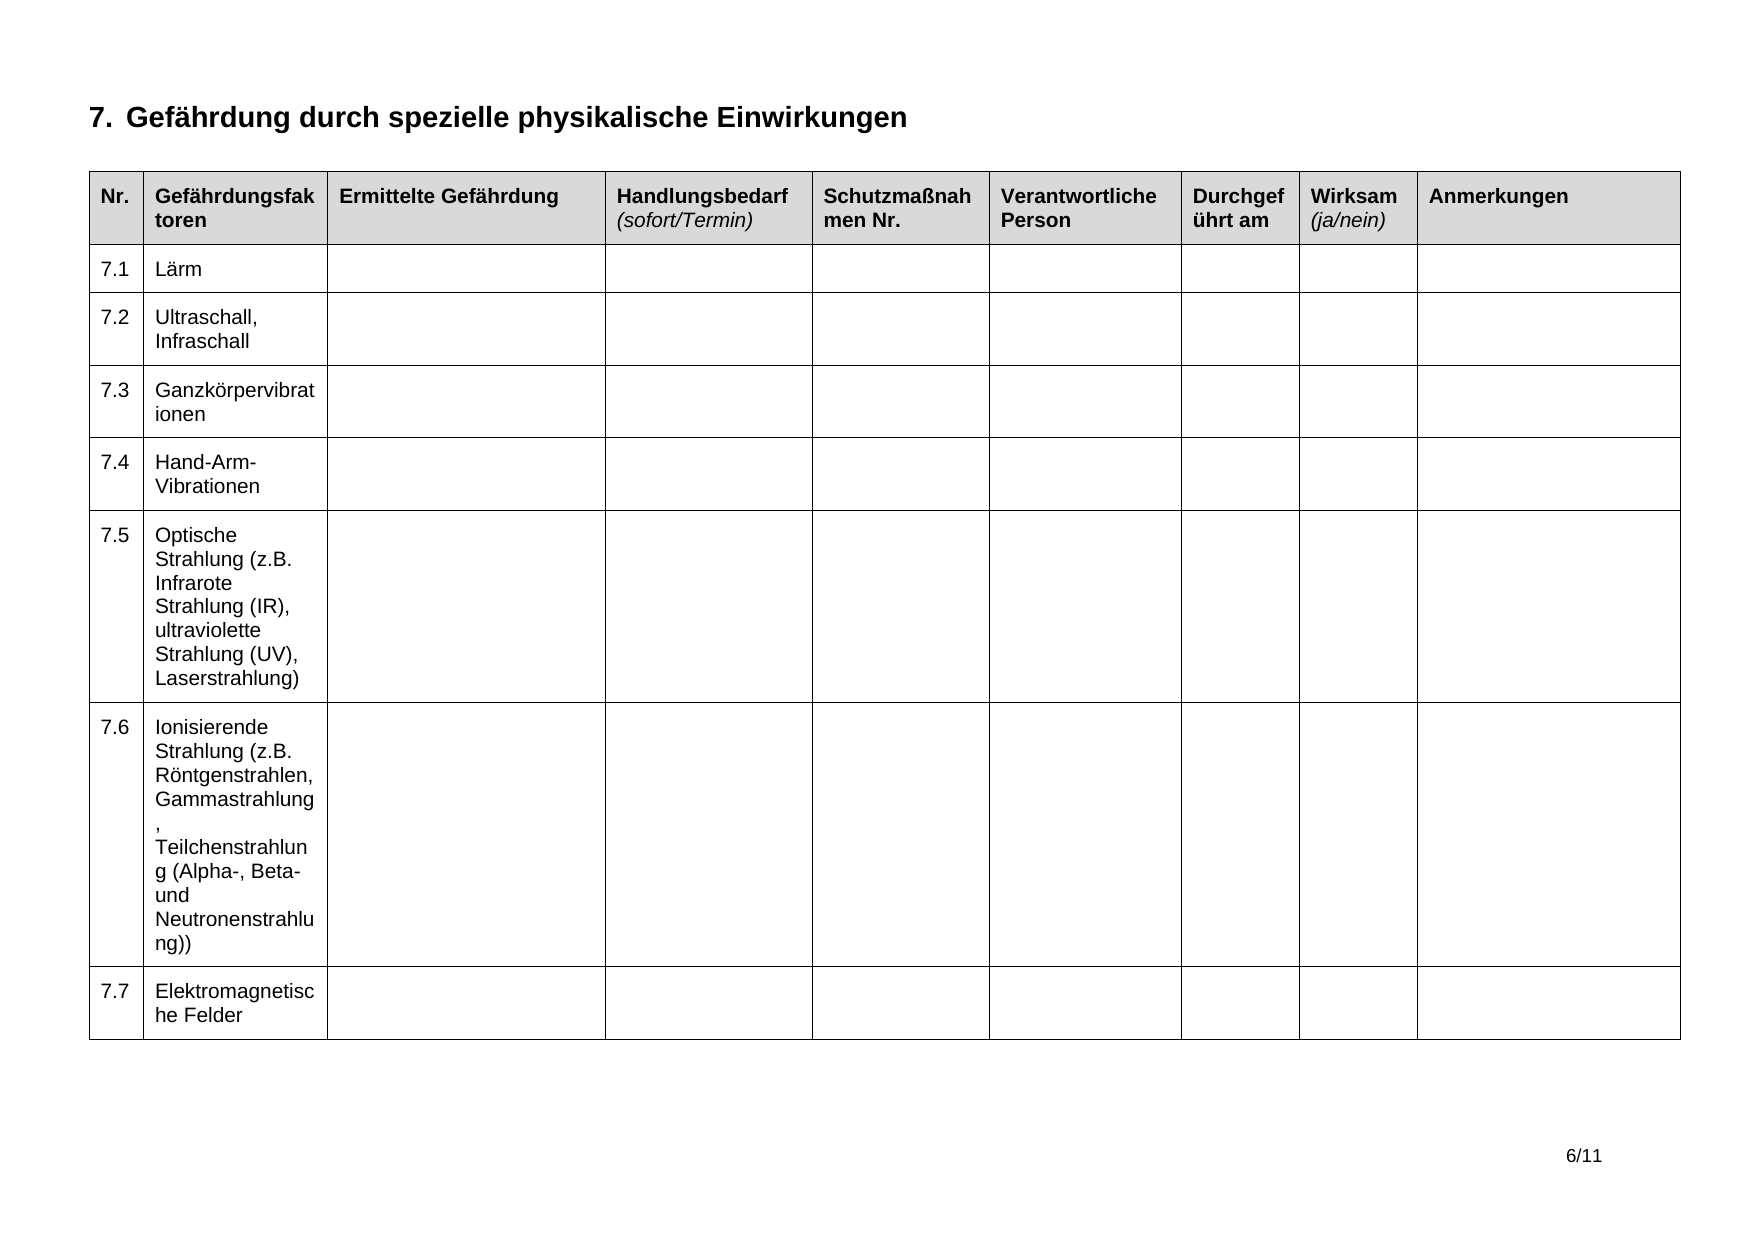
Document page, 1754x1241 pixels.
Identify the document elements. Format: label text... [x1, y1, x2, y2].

table_cell [813, 703, 989, 966]
table_cell 7.2 [90, 293, 143, 365]
table_cell [1300, 511, 1417, 702]
table_cell [328, 245, 605, 292]
table_cell [328, 366, 605, 437]
table_cell [328, 293, 605, 365]
table_cell [1182, 245, 1299, 292]
table_cell [990, 293, 1181, 365]
table_cell [606, 438, 812, 510]
table_cell [328, 511, 605, 702]
table_cell 7.1 [90, 245, 143, 292]
table_header Verantwortliche Person [990, 172, 1181, 244]
table_cell [1418, 245, 1680, 292]
table_cell [606, 366, 812, 437]
table_cell [813, 967, 989, 1039]
table_cell 7.4 [90, 438, 143, 510]
table_cell [813, 366, 989, 437]
table_cell [606, 511, 812, 702]
table_cell [1418, 967, 1680, 1039]
table_cell [606, 703, 812, 966]
table_cell 7.5 [90, 511, 143, 702]
table_cell [1418, 293, 1680, 365]
table_cell [1182, 703, 1299, 966]
table_cell [328, 438, 605, 510]
table_cell Ganzkörpervibrationen [144, 366, 327, 437]
table_cell [990, 245, 1181, 292]
table_header Anmerkungen [1418, 172, 1680, 244]
table_header Schutzmaßnahmen Nr. [813, 172, 989, 244]
table_cell 7.7 [90, 967, 143, 1039]
table_cell [1182, 366, 1299, 437]
table_cell [328, 703, 605, 966]
table_cell [813, 511, 989, 702]
table_header Wirksam (ja/nein) [1300, 172, 1417, 244]
table_cell Ultraschall, Infraschall [144, 293, 327, 365]
table_cell [813, 438, 989, 510]
table_cell [1300, 245, 1417, 292]
table_cell [1300, 366, 1417, 437]
table_header Handlungsbedarf (sofort/Termin) [606, 172, 812, 244]
table_header Gefährdungsfaktoren [144, 172, 327, 244]
table_cell Optische Strahlung (z.B. Infrarote Strahlung (IR), ultraviolette Strahlung (UV), Laserstrahlung) [144, 511, 327, 702]
table_cell [1182, 967, 1299, 1039]
table_cell [1300, 438, 1417, 510]
table_cell [1182, 438, 1299, 510]
table_cell [1300, 703, 1417, 966]
table_cell [1418, 511, 1680, 702]
table_cell [1418, 703, 1680, 966]
table_cell [990, 366, 1181, 437]
table_cell [1418, 366, 1680, 437]
table_cell Hand-Arm-Vibrationen [144, 438, 327, 510]
table_cell 7.6 [90, 703, 143, 966]
table_cell [606, 967, 812, 1039]
table_cell [813, 245, 989, 292]
table_cell Ionisierende Strahlung (z.B. Röntgenstrahlen, Gammastrahlung, Teilchenstrahlung (Alpha-, Beta- und Neutronenstrahlung)) [144, 703, 327, 966]
table_cell [328, 967, 605, 1039]
table_header Nr. [90, 172, 143, 244]
table_cell Lärm [144, 245, 327, 292]
table_cell [606, 245, 812, 292]
table_cell [1182, 293, 1299, 365]
table_cell [1300, 967, 1417, 1039]
table_cell [990, 511, 1181, 702]
table_cell Elektromagnetische Felder [144, 967, 327, 1039]
table_header Durchgeführt am [1182, 172, 1299, 244]
table_header Ermittelte Gefährdung [328, 172, 605, 244]
table_cell [813, 293, 989, 365]
table_cell [990, 967, 1181, 1039]
table_cell 7.3 [90, 366, 143, 437]
table_cell [1418, 438, 1680, 510]
table_cell [1182, 511, 1299, 702]
table_cell [1300, 293, 1417, 365]
table_cell [606, 293, 812, 365]
table_cell [990, 703, 1181, 966]
table_cell [990, 438, 1181, 510]
subtitle Gefährdung durch spezielle physikalische Einwirkungen [89, 100, 1665, 134]
